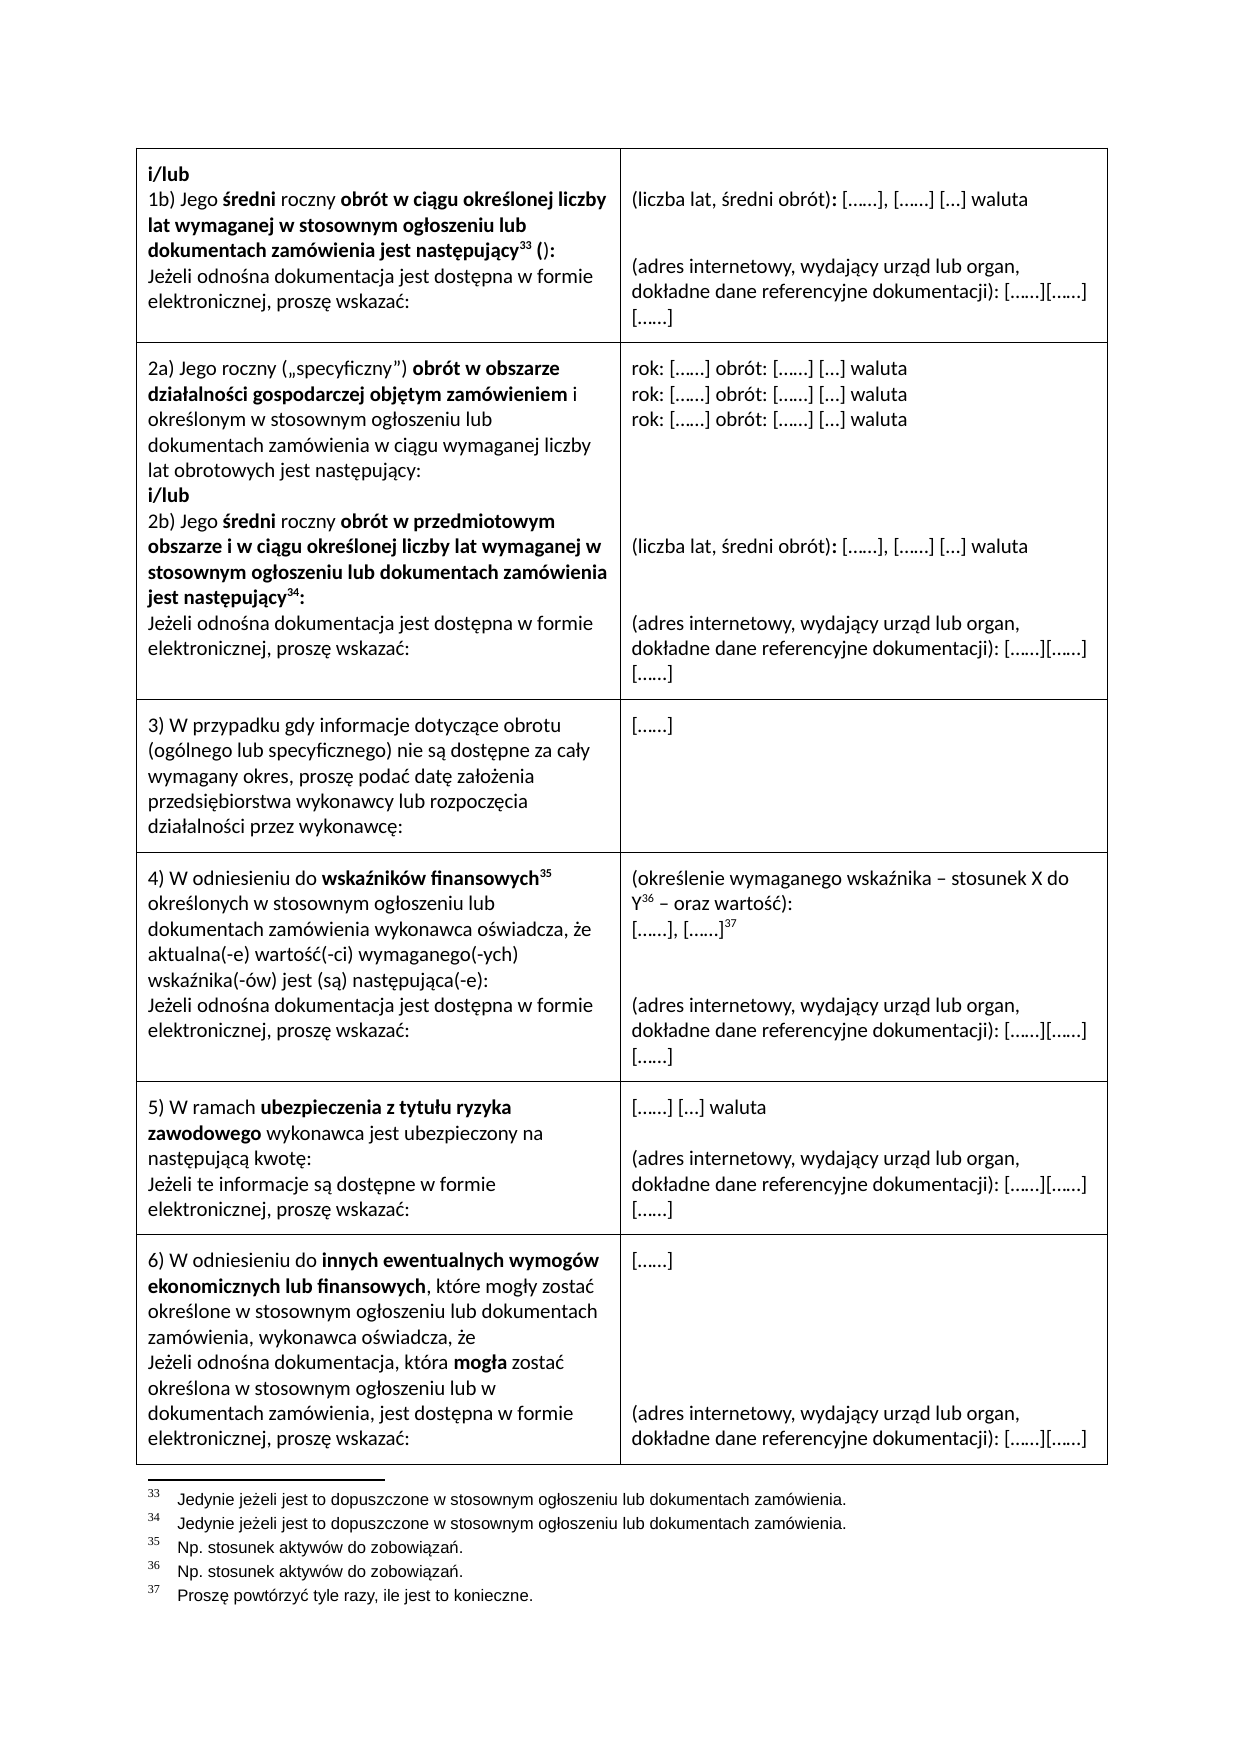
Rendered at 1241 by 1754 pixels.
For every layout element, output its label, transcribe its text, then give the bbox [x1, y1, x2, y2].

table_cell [137, 1235, 620, 1463]
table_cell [621, 149, 1107, 342]
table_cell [137, 149, 620, 342]
table_cell 2a) Jego roczny („specyficzny”) obrót w obszarze działalności gospodarczej objętym zamówieniem i określonym w stosownym ogłoszeniu lub dokumentach zamówienia w ciągu wymaganej liczby lat obrotowych jest następujący: i/lub 2b) Jego średni roczny obrót w przedmiotowym obszarze i w ciągu określonej liczby lat wymaganej w stosownym ogłoszeniu lub dokumentach zamówienia jest następujący: Jeżeli odnośna dokumentacja jest dostępna w formie elektronicznej, proszę wskazać: [137, 343, 620, 698]
table_cell (określenie wymaganego wskaźnika – stosunek X do Y – oraz wartość): [……], [……] (adres internetowy, wydający urząd lub organ, dokładne dane referencyjne dokumentacji): [……][……][……] [621, 853, 1107, 1081]
table_cell 3) W przypadku gdy informacje dotyczące obrotu (ogólnego lub specyficznego) nie są dostępne za cały wymagany okres, proszę podać datę założenia przedsiębiorstwa wykonawcy lub rozpoczęcia działalności przez wykonawcę: [137, 700, 620, 852]
table_cell 5) W ramach ubezpieczenia z tytułu ryzyka zawodowego wykonawca jest ubezpieczony na następującą kwotę: Jeżeli te informacje są dostępne w formie elektronicznej, proszę wskazać: [137, 1082, 620, 1234]
table_cell [……] […] waluta (adres internetowy, wydający urząd lub organ, dokładne dane referencyjne dokumentacji): [……][……][……] [621, 1082, 1107, 1234]
table_cell 4) W odniesieniu do wskaźników finansowych określonych w stosownym ogłoszeniu lub dokumentach zamówienia wykonawca oświadcza, że aktualna(-e) wartość(-ci) wymaganego(-ych) wskaźnika(-ów) jest (są) następująca(-e): Jeżeli odnośna dokumentacja jest dostępna w formie elektronicznej, proszę wskazać: [137, 853, 620, 1081]
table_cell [621, 1235, 1107, 1463]
table_cell [……] [621, 700, 1107, 852]
